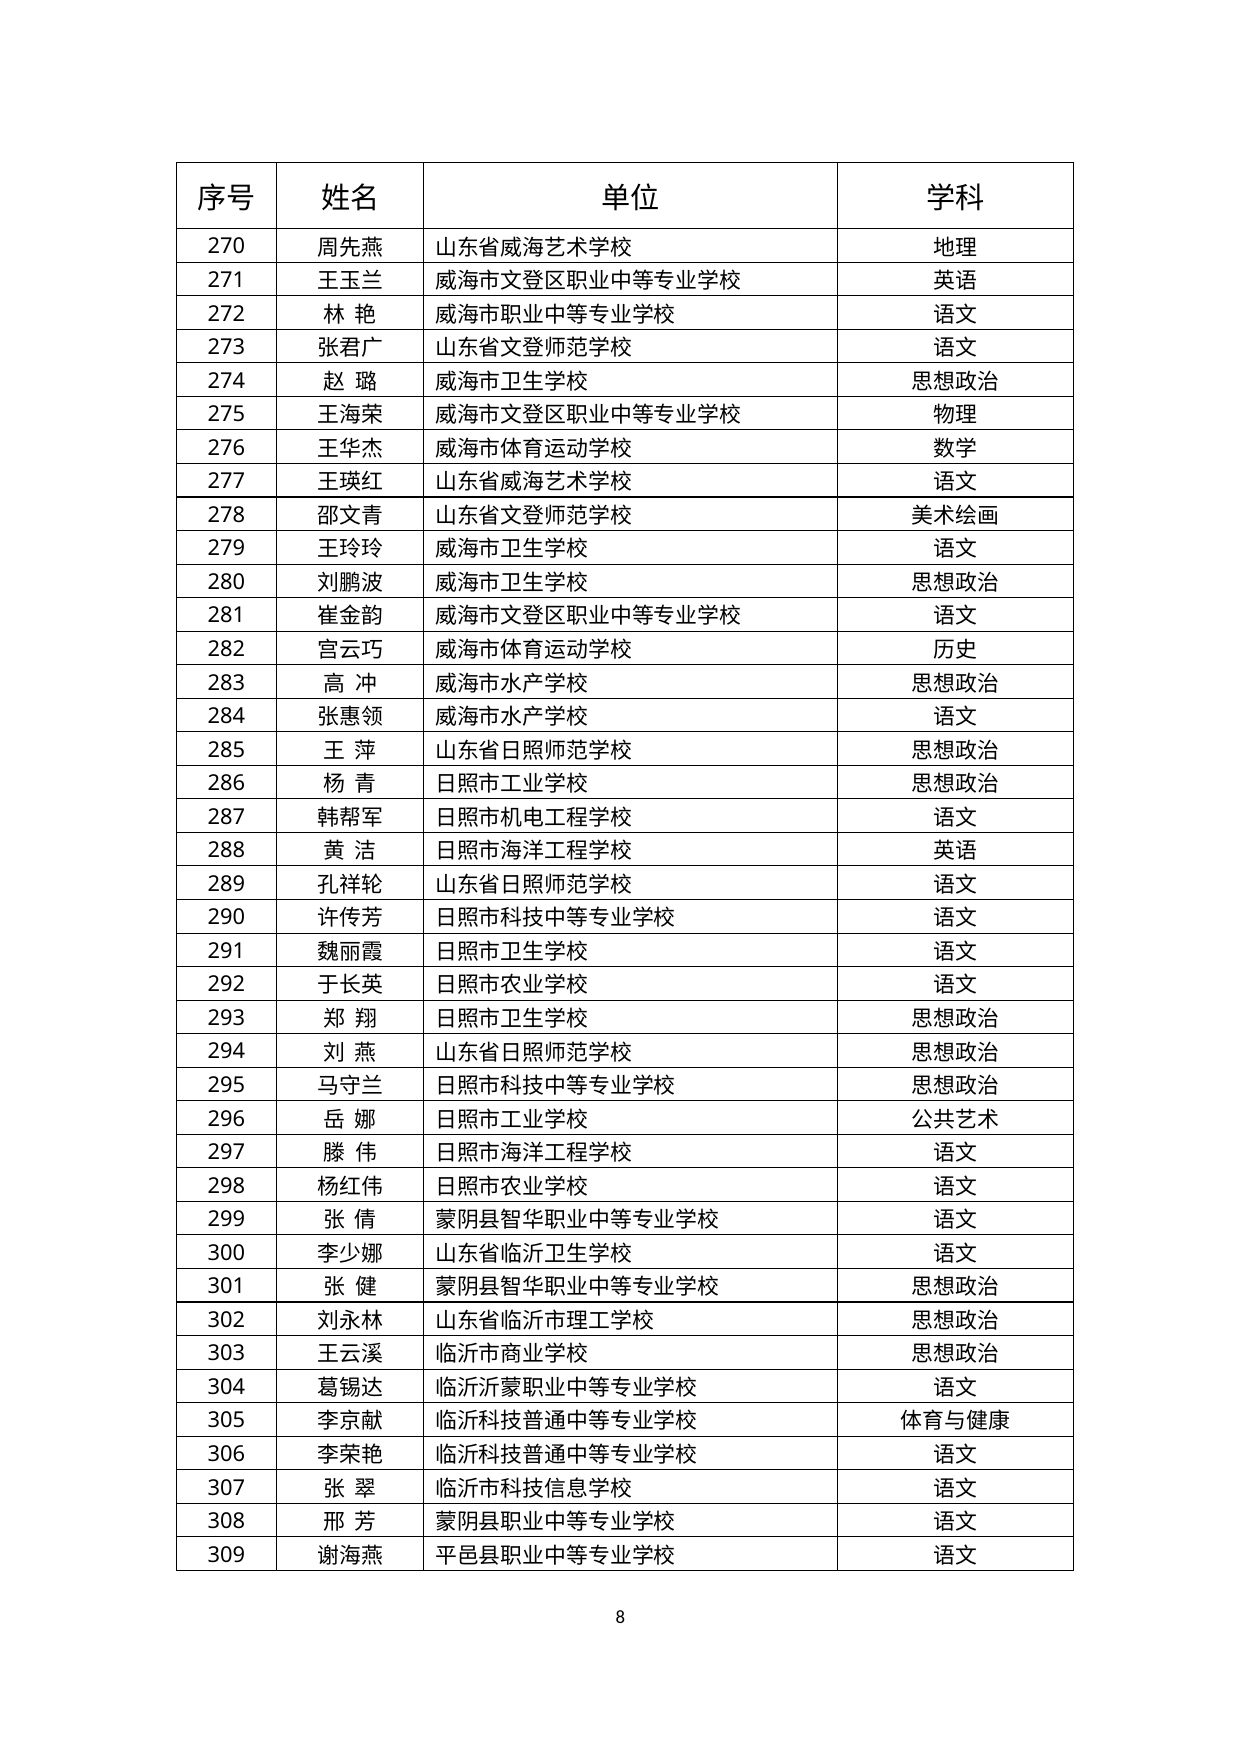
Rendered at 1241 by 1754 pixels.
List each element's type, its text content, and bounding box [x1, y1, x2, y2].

table_cell 威海市卫生学校 [424, 363, 837, 396]
table_cell 288 [177, 833, 276, 865]
table_cell 物理 [838, 397, 1073, 429]
table_cell 王云溪 [277, 1336, 423, 1368]
table_cell 276 [177, 430, 276, 463]
table_cell 270 [177, 229, 276, 262]
table_cell 语文 [838, 330, 1073, 362]
table_cell 李荣艳 [277, 1437, 423, 1469]
table_cell 日照市农业学校 [424, 1168, 837, 1201]
table_header 姓名 [277, 163, 423, 228]
table_cell 295 [177, 1068, 276, 1100]
table_cell 语文 [838, 866, 1073, 899]
table_cell 山东省临沂卫生学校 [424, 1235, 837, 1268]
table_cell 日照市卫生学校 [424, 1001, 837, 1033]
table_cell 于长英 [277, 967, 423, 999]
table_cell 语文 [838, 900, 1073, 932]
table_cell 日照市机电工程学校 [424, 799, 837, 832]
table_cell 293 [177, 1001, 276, 1033]
table_cell 平邑县职业中等专业学校 [424, 1537, 837, 1570]
table_cell 307 [177, 1470, 276, 1503]
table_cell 郑 翔 [277, 1001, 423, 1033]
table_cell 日照市科技中等专业学校 [424, 1068, 837, 1100]
table_cell 299 [177, 1202, 276, 1234]
table_cell 赵 璐 [277, 363, 423, 396]
table_cell 山东省威海艺术学校 [424, 229, 837, 262]
table_cell 王玲玲 [277, 531, 423, 563]
table_cell 思想政治 [838, 565, 1073, 597]
table_header 单位 [424, 163, 837, 228]
table_cell 张 健 [277, 1269, 423, 1301]
table_cell 279 [177, 531, 276, 563]
table_cell 马守兰 [277, 1068, 423, 1100]
table_cell 英语 [838, 833, 1073, 865]
table_cell 威海市水产学校 [424, 699, 837, 731]
table_cell 思想政治 [838, 1269, 1073, 1301]
table_cell 273 [177, 330, 276, 362]
table_cell 杨 青 [277, 766, 423, 798]
table_cell 高 冲 [277, 665, 423, 698]
table_cell 周先燕 [277, 229, 423, 262]
table_cell 蒙阴县职业中等专业学校 [424, 1504, 837, 1536]
table_cell 地理 [838, 229, 1073, 262]
table_cell 临沂科技普通中等专业学校 [424, 1437, 837, 1469]
table_cell 葛锡达 [277, 1370, 423, 1402]
table_header 学科 [838, 163, 1073, 228]
table_cell 山东省文登师范学校 [424, 330, 837, 362]
table_cell 298 [177, 1168, 276, 1201]
table_cell 滕 伟 [277, 1135, 423, 1167]
table_cell 蒙阴县智华职业中等专业学校 [424, 1202, 837, 1234]
table_cell 张 倩 [277, 1202, 423, 1234]
table_cell 邢 芳 [277, 1504, 423, 1536]
table_cell 张惠领 [277, 699, 423, 731]
table_cell 272 [177, 296, 276, 329]
table_cell 309 [177, 1537, 276, 1570]
table_cell 271 [177, 263, 276, 295]
table_cell 282 [177, 632, 276, 664]
table_cell 黄 洁 [277, 833, 423, 865]
table_cell 语文 [838, 1437, 1073, 1469]
table_cell 思想政治 [838, 1336, 1073, 1368]
table_cell 山东省威海艺术学校 [424, 464, 837, 496]
table_cell 284 [177, 699, 276, 731]
table_cell 语文 [838, 598, 1073, 631]
table_cell 301 [177, 1269, 276, 1301]
table_cell 292 [177, 967, 276, 999]
table_cell 刘永林 [277, 1303, 423, 1335]
table_cell 290 [177, 900, 276, 932]
table_cell 280 [177, 565, 276, 597]
table_cell 294 [177, 1034, 276, 1067]
table_cell 274 [177, 363, 276, 396]
table_cell 281 [177, 598, 276, 631]
table_header 序号 [177, 163, 276, 228]
table_cell 许传芳 [277, 900, 423, 932]
table_cell 语文 [838, 464, 1073, 496]
table_cell 蒙阴县智华职业中等专业学校 [424, 1269, 837, 1301]
table_cell 285 [177, 732, 276, 765]
table_cell 魏丽霞 [277, 934, 423, 966]
table_cell 思想政治 [838, 732, 1073, 765]
table_cell 张君广 [277, 330, 423, 362]
table_cell 语文 [838, 934, 1073, 966]
table_cell 威海市水产学校 [424, 665, 837, 698]
table_cell 数学 [838, 430, 1073, 463]
table_cell 临沂市科技信息学校 [424, 1470, 837, 1503]
table_cell 岳 娜 [277, 1101, 423, 1134]
table_cell 303 [177, 1336, 276, 1368]
table_cell 山东省日照师范学校 [424, 732, 837, 765]
table_cell 林 艳 [277, 296, 423, 329]
table_cell 语文 [838, 1168, 1073, 1201]
table_cell 邵文青 [277, 498, 423, 530]
table_cell 283 [177, 665, 276, 698]
table_cell 王瑛红 [277, 464, 423, 496]
table_cell 韩帮军 [277, 799, 423, 832]
table_cell 美术绘画 [838, 498, 1073, 530]
table_cell 威海市体育运动学校 [424, 632, 837, 664]
table_cell 语文 [838, 967, 1073, 999]
table_cell 287 [177, 799, 276, 832]
table_cell 公共艺术 [838, 1101, 1073, 1134]
table_cell 张 翠 [277, 1470, 423, 1503]
table_cell 语文 [838, 1537, 1073, 1570]
table_cell 日照市农业学校 [424, 967, 837, 999]
table_cell 日照市海洋工程学校 [424, 833, 837, 865]
table_cell 刘鹏波 [277, 565, 423, 597]
table_cell 崔金韵 [277, 598, 423, 631]
table_cell 思想政治 [838, 766, 1073, 798]
table_cell 杨红伟 [277, 1168, 423, 1201]
table_cell 谢海燕 [277, 1537, 423, 1570]
table_cell 思想政治 [838, 1303, 1073, 1335]
table_cell 王玉兰 [277, 263, 423, 295]
table_cell 李少娜 [277, 1235, 423, 1268]
table_cell 山东省日照师范学校 [424, 1034, 837, 1067]
table_cell 王海荣 [277, 397, 423, 429]
table_cell 286 [177, 766, 276, 798]
table_cell 日照市工业学校 [424, 766, 837, 798]
table_cell 日照市卫生学校 [424, 934, 837, 966]
table_cell 威海市文登区职业中等专业学校 [424, 263, 837, 295]
table_cell 语文 [838, 296, 1073, 329]
table_cell 山东省日照师范学校 [424, 866, 837, 899]
table_cell 语文 [838, 1504, 1073, 1536]
table_cell 语文 [838, 1470, 1073, 1503]
table_cell 思想政治 [838, 1001, 1073, 1033]
table_cell 威海市卫生学校 [424, 531, 837, 563]
table_cell 278 [177, 498, 276, 530]
table_cell 王华杰 [277, 430, 423, 463]
table_cell 刘 燕 [277, 1034, 423, 1067]
table_cell 威海市体育运动学校 [424, 430, 837, 463]
table_cell 体育与健康 [838, 1403, 1073, 1436]
table_cell 语文 [838, 699, 1073, 731]
table_cell 300 [177, 1235, 276, 1268]
table_cell 289 [177, 866, 276, 899]
table_cell 威海市职业中等专业学校 [424, 296, 837, 329]
table_cell 语文 [838, 1235, 1073, 1268]
table_cell 思想政治 [838, 1068, 1073, 1100]
table_cell 思想政治 [838, 1034, 1073, 1067]
table_cell 思想政治 [838, 363, 1073, 396]
table_cell 296 [177, 1101, 276, 1134]
table_cell 日照市海洋工程学校 [424, 1135, 837, 1167]
table_cell 王 萍 [277, 732, 423, 765]
table_cell 语文 [838, 799, 1073, 832]
table_cell 语文 [838, 531, 1073, 563]
table_cell 历史 [838, 632, 1073, 664]
table_cell 304 [177, 1370, 276, 1402]
table_cell 277 [177, 464, 276, 496]
table_cell 语文 [838, 1202, 1073, 1234]
table_cell 临沂市商业学校 [424, 1336, 837, 1368]
table_cell 临沂科技普通中等专业学校 [424, 1403, 837, 1436]
table_cell 思想政治 [838, 665, 1073, 698]
table_cell 李京献 [277, 1403, 423, 1436]
table_cell 威海市文登区职业中等专业学校 [424, 397, 837, 429]
table_cell 日照市科技中等专业学校 [424, 900, 837, 932]
table_cell 275 [177, 397, 276, 429]
table_cell 306 [177, 1437, 276, 1469]
table_cell 日照市工业学校 [424, 1101, 837, 1134]
table_cell 语文 [838, 1135, 1073, 1167]
table_cell 临沂沂蒙职业中等专业学校 [424, 1370, 837, 1402]
table_cell 山东省临沂市理工学校 [424, 1303, 837, 1335]
table_cell 297 [177, 1135, 276, 1167]
table_cell 291 [177, 934, 276, 966]
table_cell 威海市卫生学校 [424, 565, 837, 597]
table_cell 山东省文登师范学校 [424, 498, 837, 530]
table_cell 英语 [838, 263, 1073, 295]
table_cell 305 [177, 1403, 276, 1436]
table_cell 威海市文登区职业中等专业学校 [424, 598, 837, 631]
table_cell 孔祥轮 [277, 866, 423, 899]
table_cell 语文 [838, 1370, 1073, 1402]
table_cell 308 [177, 1504, 276, 1536]
table_cell 302 [177, 1303, 276, 1335]
table_cell 宫云巧 [277, 632, 423, 664]
